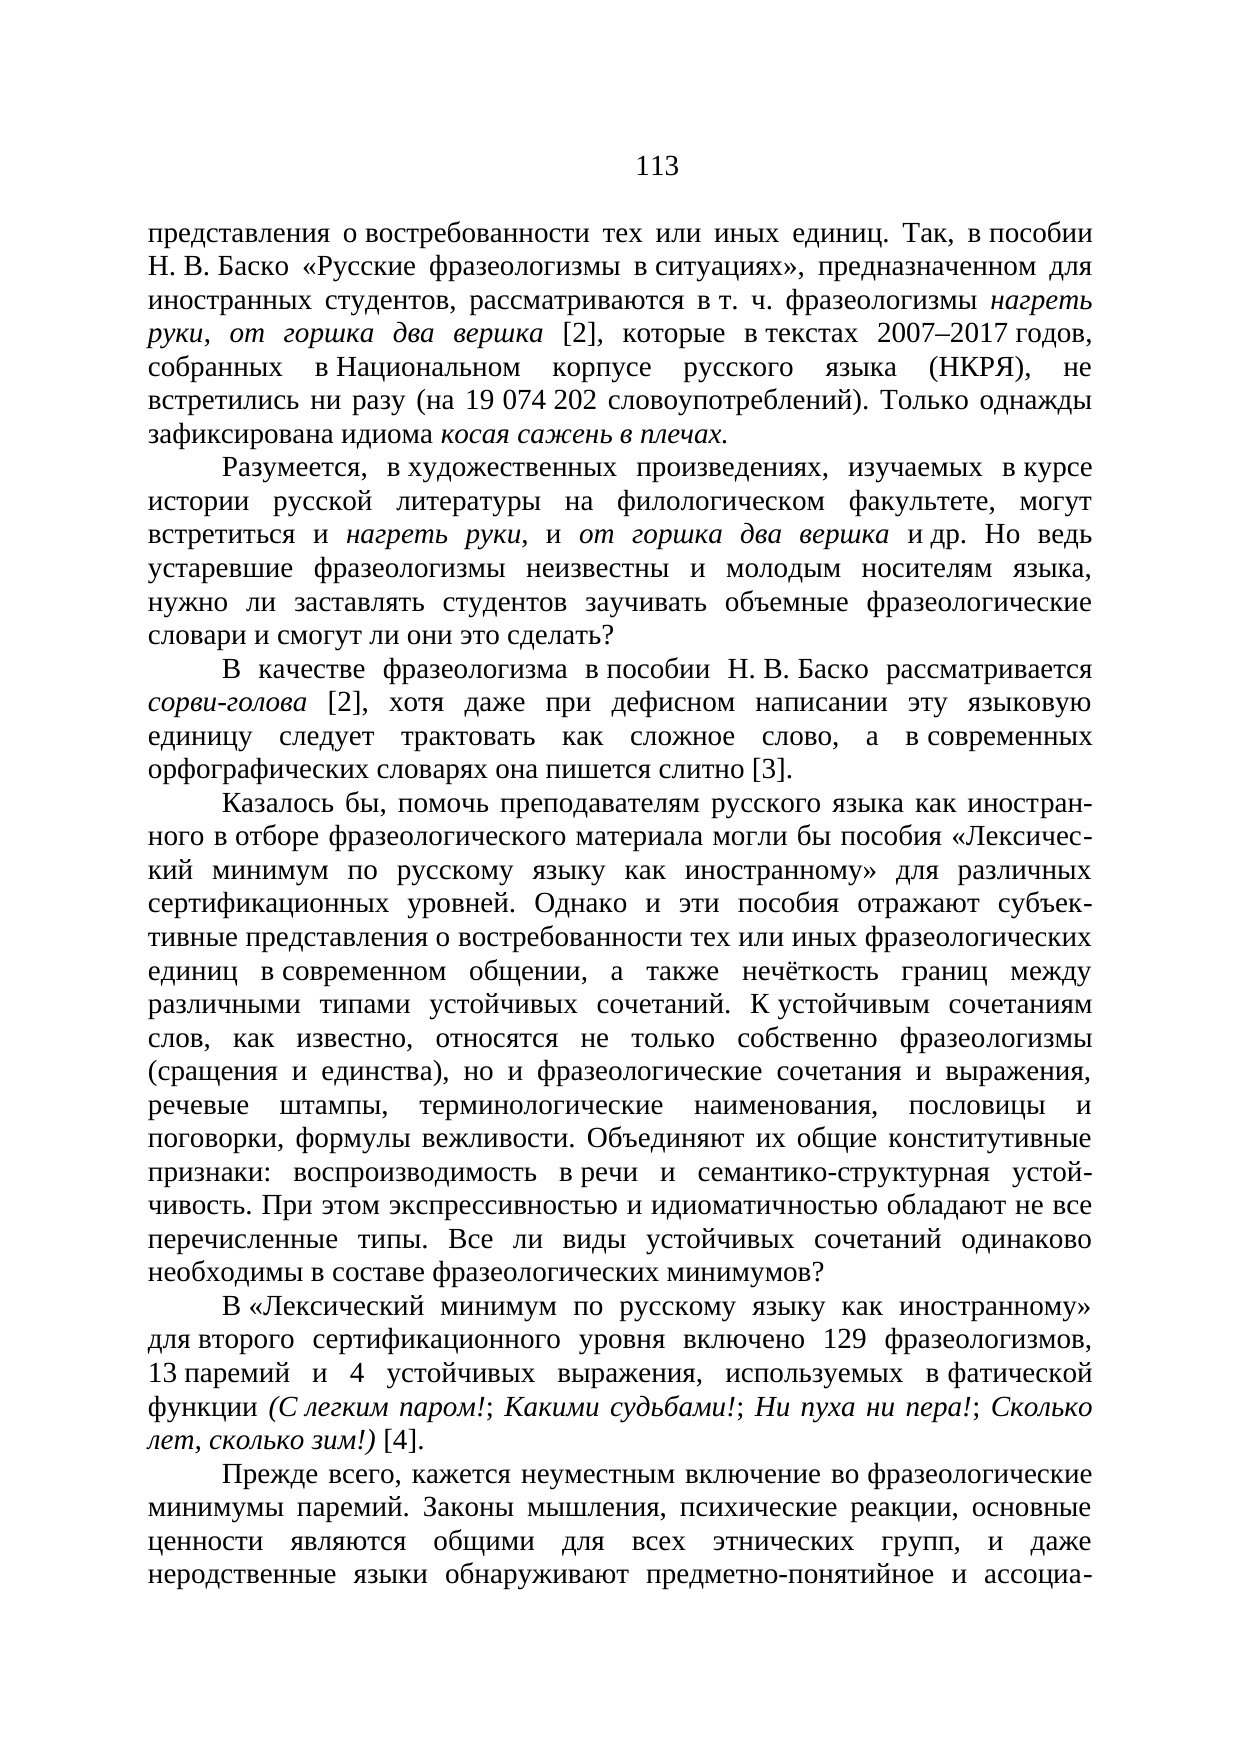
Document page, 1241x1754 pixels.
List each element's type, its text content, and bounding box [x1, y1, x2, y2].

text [148, 215, 1092, 449]
text В «Лексический минимум по русскому языку как иностранному» для второго сертификационного уровня включено 129 фразеологизмов, 13 паремий и 4 устойчивых выражения, используемых в фатической функции (С легким паром!; Какими судьбами!; Ни пуха ни пера!; Сколько лет, сколько зим!) [4]. [148, 1288, 1092, 1456]
text Разумеется, в художественных произведениях, изучаемых в курсе истории русской литературы на филологическом факультете, могут встретиться и нагреть руки, и от горшка два вершка и др. Но ведь устаревшие фразеологизмы неизвестны и молодым носителям языка, нужно ли заставлять студентов заучивать объемные фразеологические словари и смогут ли они это сделать? [148, 449, 1092, 651]
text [148, 1456, 1092, 1590]
text В качестве фразеологизма в пособии Н. В. Баско рассматривается сорви-голова [2], хотя даже при дефисном написании эту языковую единицу следует трактовать как сложное слово, а в современных орфографических словарях она пишется слитно [3]. [148, 651, 1092, 785]
text Казалось бы, помочь преподавателям русского языка как иностранного в отборе фразеологического материала могли бы пособия «Лексический минимум по русскому языку как иностранному» для различных сертификационных уровней. Однако и эти пособия отражают субъективные представления о востребованности тех или иных фразеологических единиц в современном общении, а также нечёткость границ между различными типами устойчивых сочетаний. К устойчивым сочетаниям слов, как известно, относятся не только собственно фразеологизмы (сращения и единства), но и фразеологические сочетания и выражения, речевые штампы, терминологические наименования, пословицы и поговорки, формулы вежливости. Объединяют их общие конститутивные признаки: воспроизводимость в речи и семантико-структурная устойчивость. При этом экспрессивностью и идиоматичностью обладают не все перечисленные типы. Все ли виды устойчивых сочетаний одинаково необходимы в составе фразеологических минимумов? [148, 785, 1092, 1288]
